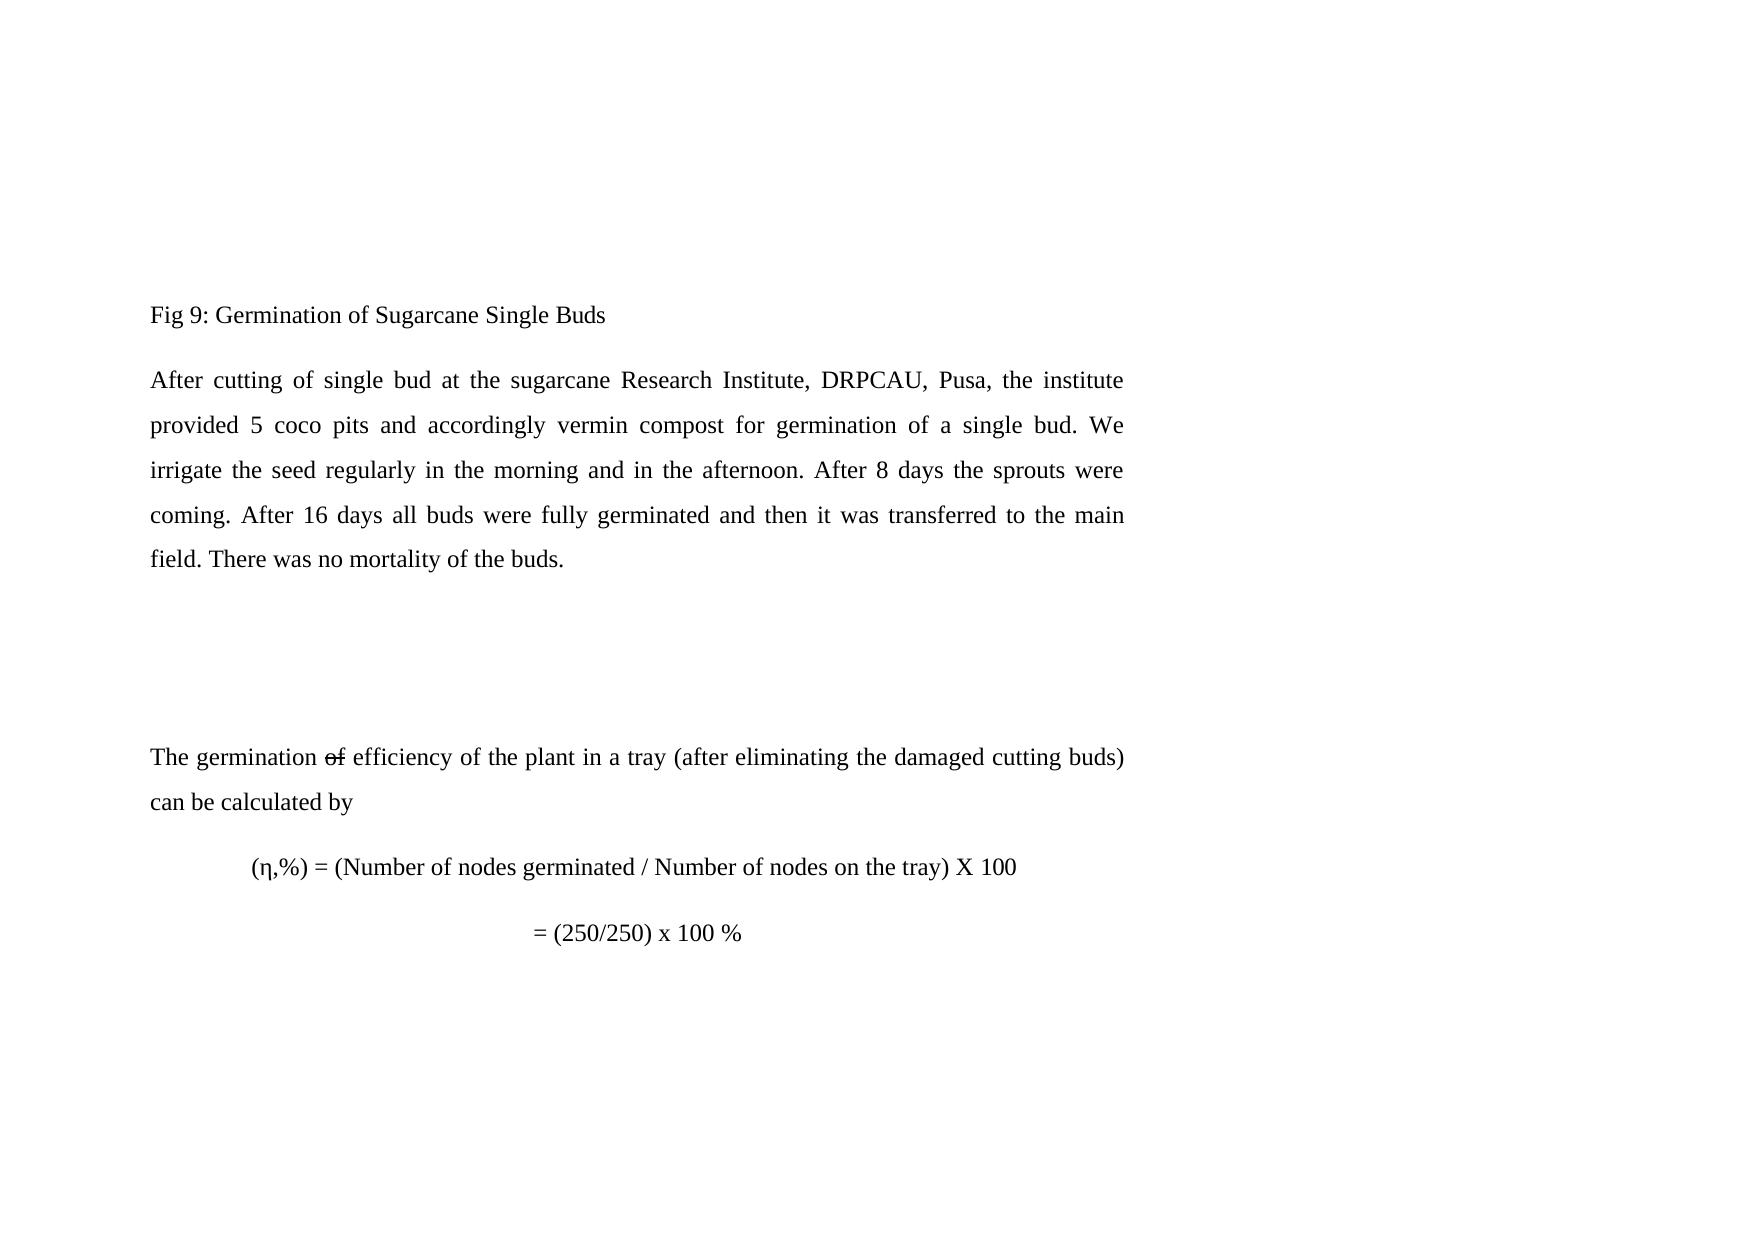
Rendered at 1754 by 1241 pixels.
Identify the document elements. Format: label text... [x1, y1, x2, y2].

text = (250/250) x 100 % [533, 918, 1503, 947]
text After cutting of single bud at the sugarcane Research Institute, DRPCAU, Pusa, the institute provided 5 coco pits and accordingly vermin compost for germination of a single bud. We irrigate the seed regularly in the morning and in the afternoon. After 8 days the sprouts were coming. After 16 days all buds were fully germinated and then it was transferred to the main field. There was no mortality of the buds. [150, 365, 1125, 573]
text (η,%) = (Number of nodes germinated / Number of nodes on the tray) X 100 [251, 852, 1503, 881]
text The germination of efficiency of the plant in a tray (after eliminating the damaged cutting buds) can be calculated by [150, 742, 1125, 816]
text Fig 9: Germination of Sugarcane Single Buds [150, 300, 1503, 328]
